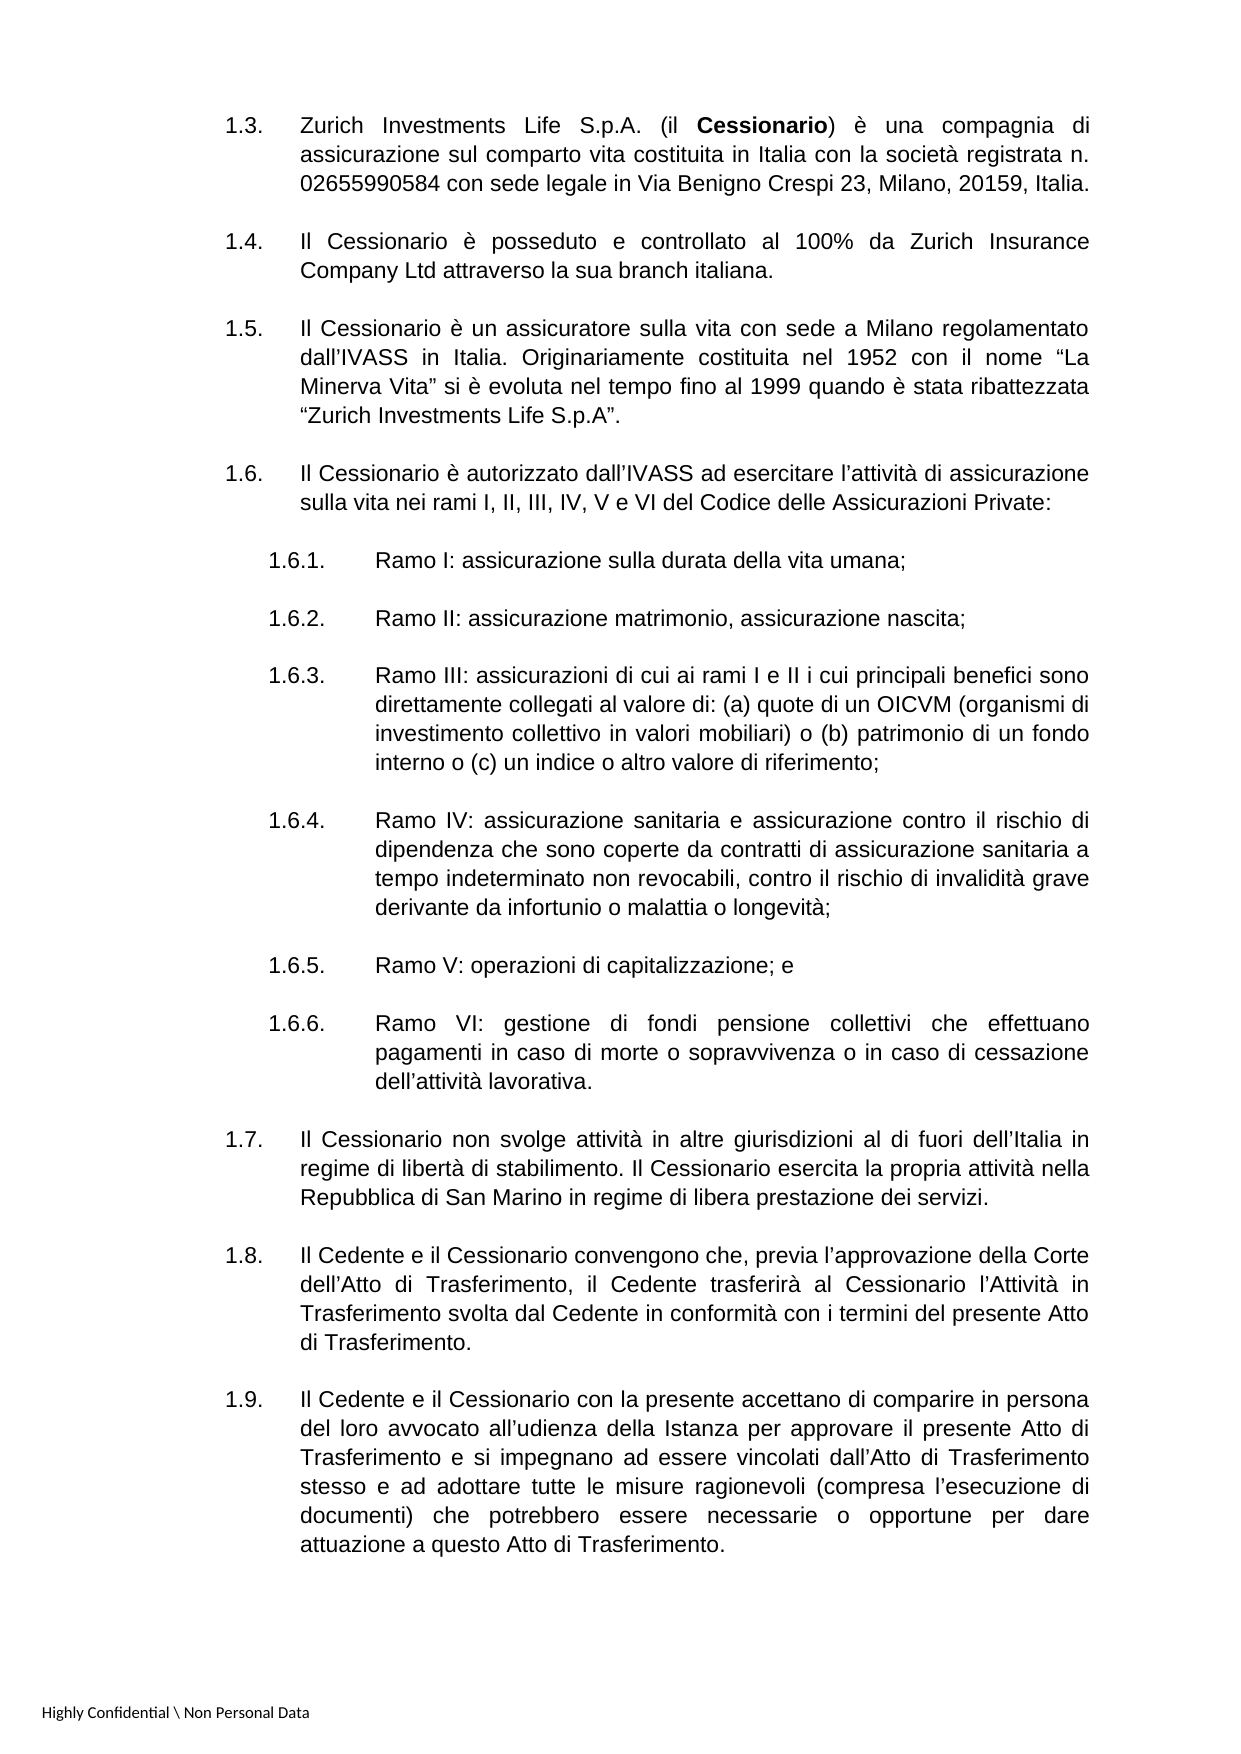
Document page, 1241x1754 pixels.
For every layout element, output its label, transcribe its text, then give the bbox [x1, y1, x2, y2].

list Il Cessionario è posseduto e controllato al 100% da Zurich Insurance Company Ltd attraverso la sua branch italiana. [225, 228, 1090, 283]
subtitle Ramo I: assicurazione sulla durata della vita umana; [268, 547, 1090, 573]
list Il Cedente e il Cessionario convengono che, previa l’approvazione della Corte dell’Atto di Trasferimento, il Cedente trasferirà al Cessionario l’Attività in Trasferimento svolta dal Cedente in conformità con i termini del presente Atto di Trasferimento. [225, 1242, 1090, 1355]
list Il Cessionario è un assicuratore sulla vita con sede a Milano regolamentato dall’IVASS in Italia. Originariamente costituita nel 1952 con il nome “La Minerva Vita” si è evoluta nel tempo fino al 1999 quando è stata ribattezzata “Zurich Investments Life S.p.A”. [225, 315, 1090, 428]
list Il Cessionario non svolge attività in altre giurisdizioni al di fuori dell’Italia in regime di libertà di stabilimento. Il Cessionario esercita la propria attività nella Repubblica di San Marino in regime di libera prestazione dei servizi. [225, 1126, 1090, 1210]
subtitle Ramo VI: gestione di fondi pensione collettivi che effettuano pagamenti in caso di morte o sopravvivenza o in caso di cessazione dell’attività lavorativa. [268, 1010, 1090, 1094]
subtitle Ramo V: operazioni di capitalizzazione; e [268, 952, 1090, 978]
subtitle Ramo II: assicurazione matrimonio, assicurazione nascita; [268, 604, 1090, 631]
subtitle Ramo IV: assicurazione sanitaria e assicurazione contro il rischio di dipendenza che sono coperte da contratti di assicurazione sanitaria a tempo indeterminato non revocabili, contro il rischio di invalidità grave derivante da infortunio o malattia o longevità; [268, 807, 1090, 920]
list Il Cessionario è autorizzato dall’IVASS ad esercitare l’attività di assicurazione sulla vita nei rami I, II, III, IV, V e VI del Codice delle Assicurazioni Private: [225, 460, 1090, 515]
list Zurich Investments Life S.p.A. (il Cessionario) è una compagnia di assicurazione sul comparto vita costituita in Italia con la società registrata n. 02655990584 con sede legale in Via Benigno Crespi 23, Milano, 20159, Italia. [225, 112, 1090, 196]
subtitle Ramo III: assicurazioni di cui ai rami I e II i cui principali benefici sono direttamente collegati al valore di: (a) quote di un OICVM (organismi di investimento collettivo in valori mobiliari) o (b) patrimonio di un fondo interno o (c) un indice o altro valore di riferimento; [268, 662, 1090, 776]
list Il Cedente e il Cessionario con la presente accettano di comparire in persona del loro avvocato all’udienza della Istanza per approvare il presente Atto di Trasferimento e si impegnano ad essere vincolati dall’Atto di Trasferimento stesso e ad adottare tutte le misure ragionevoli (compresa l’esecuzione di documenti) che potrebbero essere necessarie o opportune per dare attuazione a questo Atto di Trasferimento. [225, 1386, 1090, 1557]
